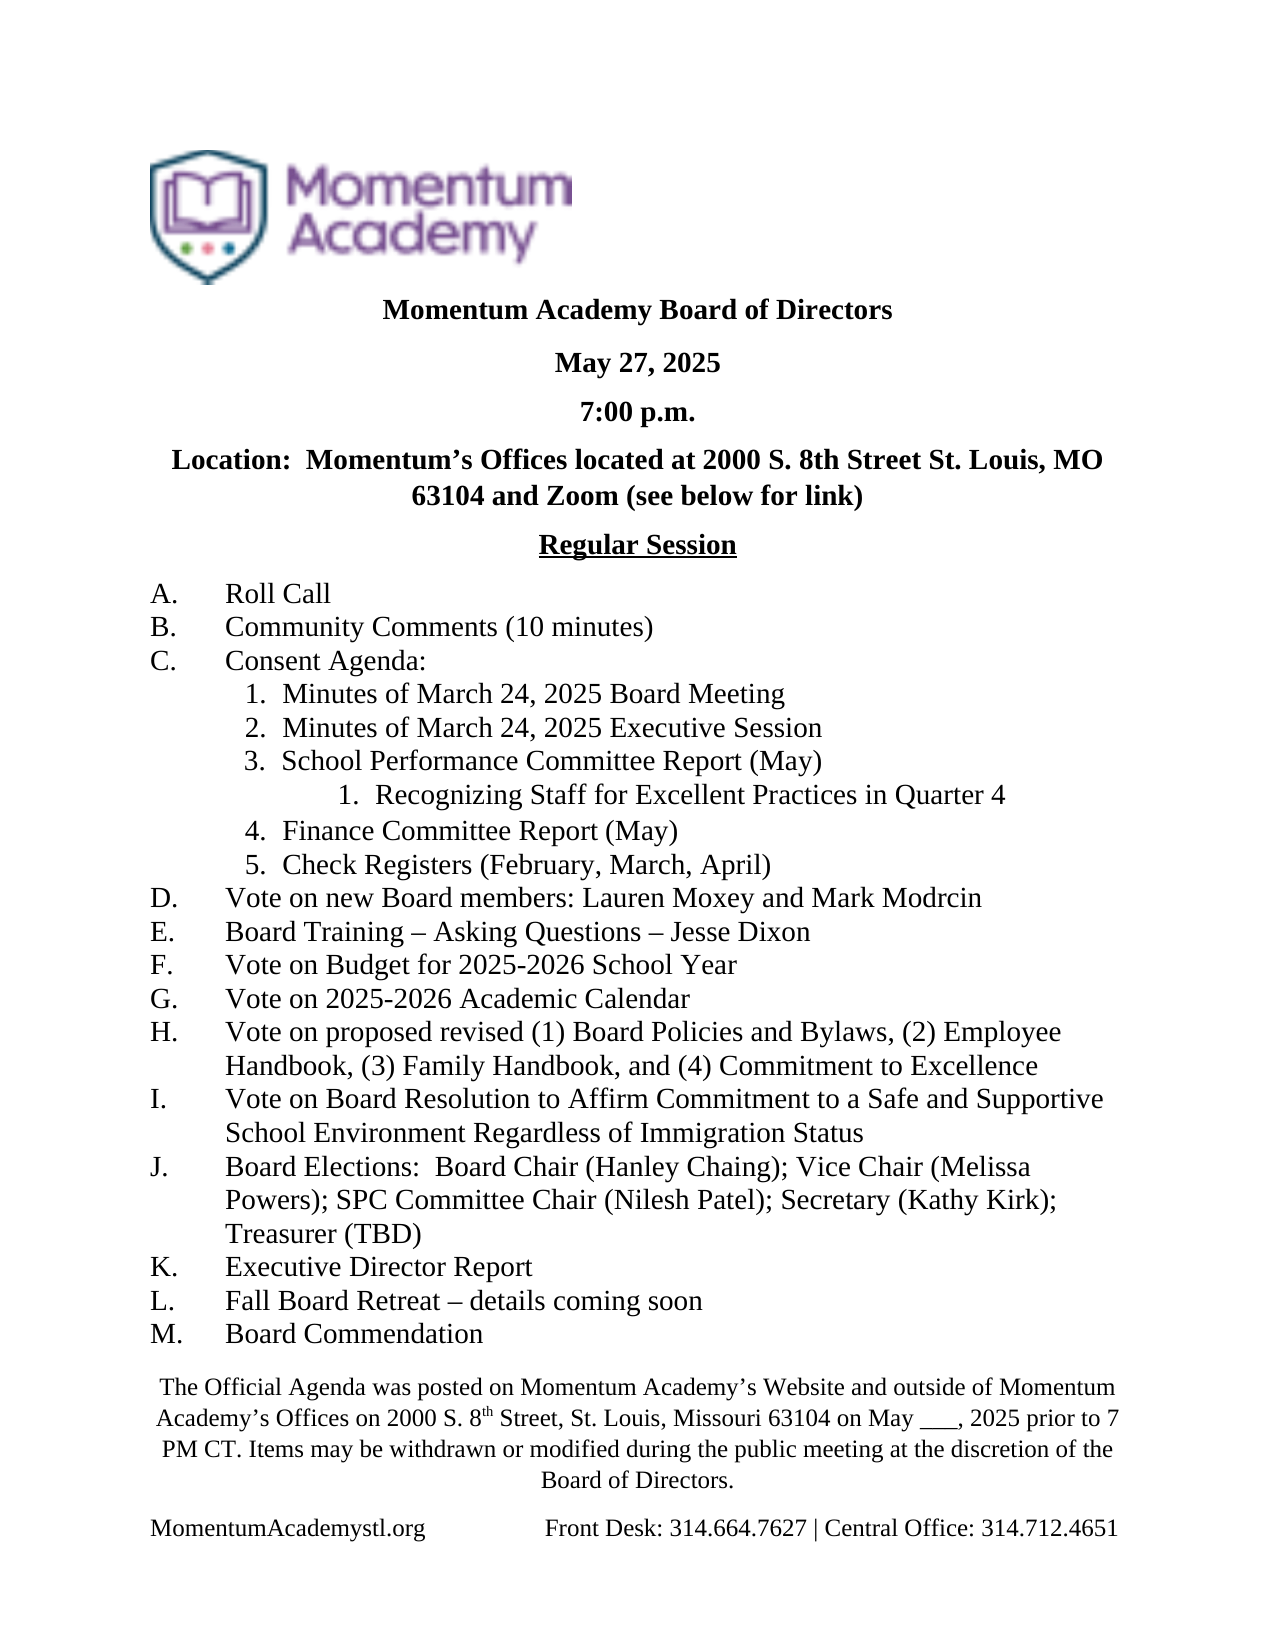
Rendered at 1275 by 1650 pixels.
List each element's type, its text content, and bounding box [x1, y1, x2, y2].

list Vote on new Board members: Lauren Moxey and Mark Modrcin [150, 880, 1125, 914]
list Consent Agenda: [150, 643, 1125, 676]
list School Performance Committee Report (May) [244, 743, 1125, 777]
text May 27, 2025 [150, 345, 1125, 379]
list Fall Board Retreat – details coming soon [150, 1283, 1125, 1316]
list Board Training – Asking Questions – Jesse Dixon [150, 914, 1125, 947]
list Recognizing Staff for Excellent Practices in Quarter 4 [337, 777, 1125, 811]
text Location: Momentum’s Offices located at 2000 S. 8th Street St. Louis, MO 63104 and Zoom (see below for link) [150, 442, 1125, 512]
list Finance Committee Report (May) [244, 813, 1125, 847]
list Vote on proposed revised (1) Board Policies and Bylaws, (2) Employee Handbook, (3) Family Handbook, and (4) Commitment to Excellence [150, 1014, 1125, 1082]
list Roll Call [150, 576, 1125, 609]
text Momentum Academy Board of Directors [150, 292, 1125, 326]
text Regular Session [150, 527, 1125, 561]
list Vote on 2025-2026 Academic Calendar [150, 981, 1125, 1014]
picture [150, 150, 572, 285]
list Minutes of March 24, 2025 Board Meeting [244, 676, 1125, 710]
list Vote on Budget for 2025-2026 School Year [150, 947, 1125, 981]
list Board Elections: Board Chair (Hanley Chaing); Vice Chair (Melissa Powers); SPC Committee Chair (Nilesh Patel); Secretary (Kathy Kirk); Treasurer (TBD) [150, 1149, 1125, 1249]
list Executive Director Report [150, 1249, 1125, 1283]
list Check Registers (February, March, April) [244, 847, 1125, 880]
list Vote on Board Resolution to Affirm Commitment to a Safe and Supportive School Environment Regardless of Immigration Status [150, 1082, 1125, 1149]
list Community Comments (10 minutes) [150, 609, 1125, 643]
list Board Commendation [150, 1316, 1125, 1350]
text 7:00 p.m. [150, 394, 1125, 427]
list Minutes of March 24, 2025 Executive Session [244, 710, 1125, 743]
